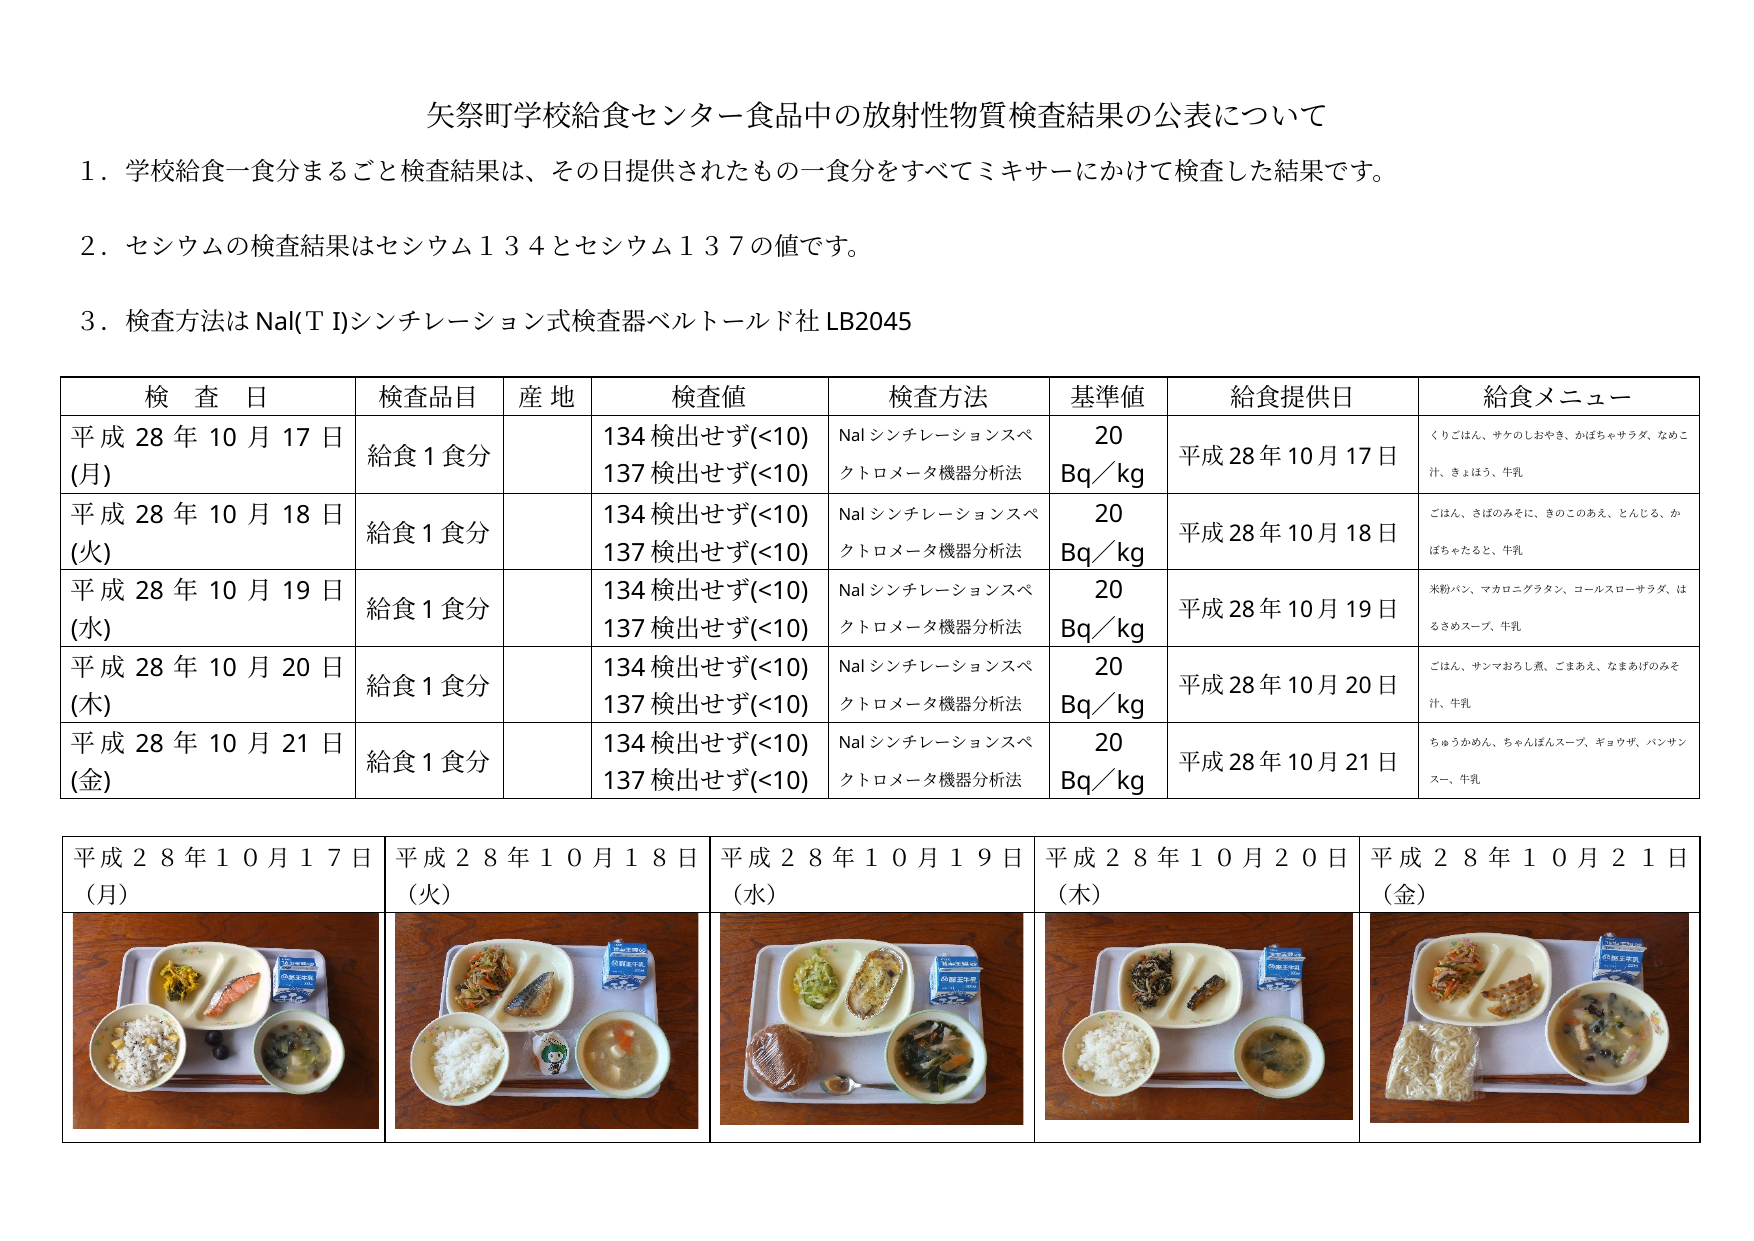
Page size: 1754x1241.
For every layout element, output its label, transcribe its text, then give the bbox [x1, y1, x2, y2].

table_header 基準値 [1050, 378, 1167, 415]
table_cell 平成28年10月19日 [1168, 570, 1418, 646]
table_cell 給食1食分 [356, 494, 503, 569]
picture [395, 913, 699, 1129]
table_header 検査値 [592, 378, 828, 415]
picture [1045, 913, 1353, 1120]
table_cell 平成28年10月18日 [1168, 494, 1418, 569]
text １．学校給食一食分まるごと検査結果は、その日提供されたもの一食分をすべてミキサーにかけて検査した結果です。 [75, 151, 1679, 189]
table_cell 134検出せず(<10) 137検出せず(<10) [592, 723, 828, 798]
table_cell 20 Bq／kg [1050, 494, 1167, 569]
table_header 給食メニュー [1419, 378, 1699, 415]
table_cell 米粉パン、マカロニグラタン、コールスローサラダ、はるさめスープ、牛乳 [1419, 570, 1699, 646]
picture [72, 913, 379, 1129]
table_cell 給食1食分 [356, 647, 503, 722]
table_cell 134検出せず(<10) 137検出せず(<10) [592, 570, 828, 646]
table_cell くりごはん、サケのしおやき、かぼちゃサラダ、なめこ汁、きょほう、牛乳 [1419, 416, 1699, 493]
table_cell [504, 647, 591, 722]
table_cell 平成28年10月20日(木) [61, 647, 355, 722]
table_cell Nalシンチレーションスペクトロメータ機器分析法 [829, 416, 1049, 493]
table_cell 134検出せず(<10) 137検出せず(<10) [592, 647, 828, 722]
table_cell 134検出せず(<10) 137検出せず(<10) [592, 494, 828, 569]
table_header 平成２８年１０月２１日（金） [1360, 837, 1699, 912]
text 矢祭町学校給食センター食品中の放射性物質検査結果の公表について [75, 76, 1679, 151]
table_cell 平成28年10月19日(水) [61, 570, 355, 646]
table_cell 平成28年10月20日 [1168, 647, 1418, 722]
table_header 給食提供日 [1168, 378, 1418, 415]
table_cell 134検出せず(<10) 137検出せず(<10) [592, 416, 828, 493]
picture [720, 913, 1024, 1125]
table_header 産 地 [504, 378, 591, 415]
table_cell Nalシンチレーションスペクトロメータ機器分析法 [829, 723, 1049, 798]
table_cell [1035, 913, 1359, 1142]
table_cell [504, 723, 591, 798]
table_cell [63, 913, 384, 1142]
table_cell 平成28年10月18日(火) [61, 494, 355, 569]
table_cell ちゅうかめん、ちゃんぽんスープ、ギョウザ、バンサンスー、牛乳 [1419, 723, 1699, 798]
table_cell [1360, 913, 1699, 1142]
table_cell Nalシンチレーションスペクトロメータ機器分析法 [829, 494, 1049, 569]
table_cell 給食1食分 [356, 570, 503, 646]
picture [1370, 913, 1689, 1123]
table_cell [504, 494, 591, 569]
table_cell 給食1食分 [356, 416, 503, 493]
table_cell Nalシンチレーションスペクトロメータ機器分析法 [829, 570, 1049, 646]
table_cell 20 Bq／kg [1050, 723, 1167, 798]
table_cell [504, 416, 591, 493]
table_header 平成２８年１０月１８日（火） [386, 837, 709, 912]
table_cell [386, 913, 709, 1142]
table_cell ごはん、サンマおろし煮、ごまあえ、なまあげのみそ汁、牛乳 [1419, 647, 1699, 722]
table_cell [711, 913, 1034, 1142]
table_cell 20 Bq／kg [1050, 416, 1167, 493]
table_cell 平成28年10月17日 [1168, 416, 1418, 493]
table_header 平成２８年１０月１９日（水） [711, 837, 1034, 912]
table_cell 20 Bq／kg [1050, 647, 1167, 722]
table_cell 平成28年10月17日(月) [61, 416, 355, 493]
table_cell 20 Bq／kg [1050, 570, 1167, 646]
table_header 検査方法 [829, 378, 1049, 415]
table_cell Nalシンチレーションスペクトロメータ機器分析法 [829, 647, 1049, 722]
table_cell 平成28年10月21日(金) [61, 723, 355, 798]
table_cell 平成28年10月21日 [1168, 723, 1418, 798]
text ２．セシウムの検査結果はセシウム１３４とセシウム１３７の値です。 [75, 226, 1679, 264]
table_header 検査品目 [356, 378, 503, 415]
table_header 平成２８年１０月２０日（木） [1035, 837, 1359, 912]
table_cell ごはん、さばのみそに、きのこのあえ、とんじる、かぼちゃたると、牛乳 [1419, 494, 1699, 569]
table_cell [504, 570, 591, 646]
table_header 平成２８年１０月１７日（月） [63, 837, 384, 912]
text ３．検査方法はNal(ＴI)シンチレーション式検査器ベルトールド社LB2045 [75, 301, 1679, 339]
table_cell 給食1食分 [356, 723, 503, 798]
table_header 検 査 日 [61, 378, 355, 415]
